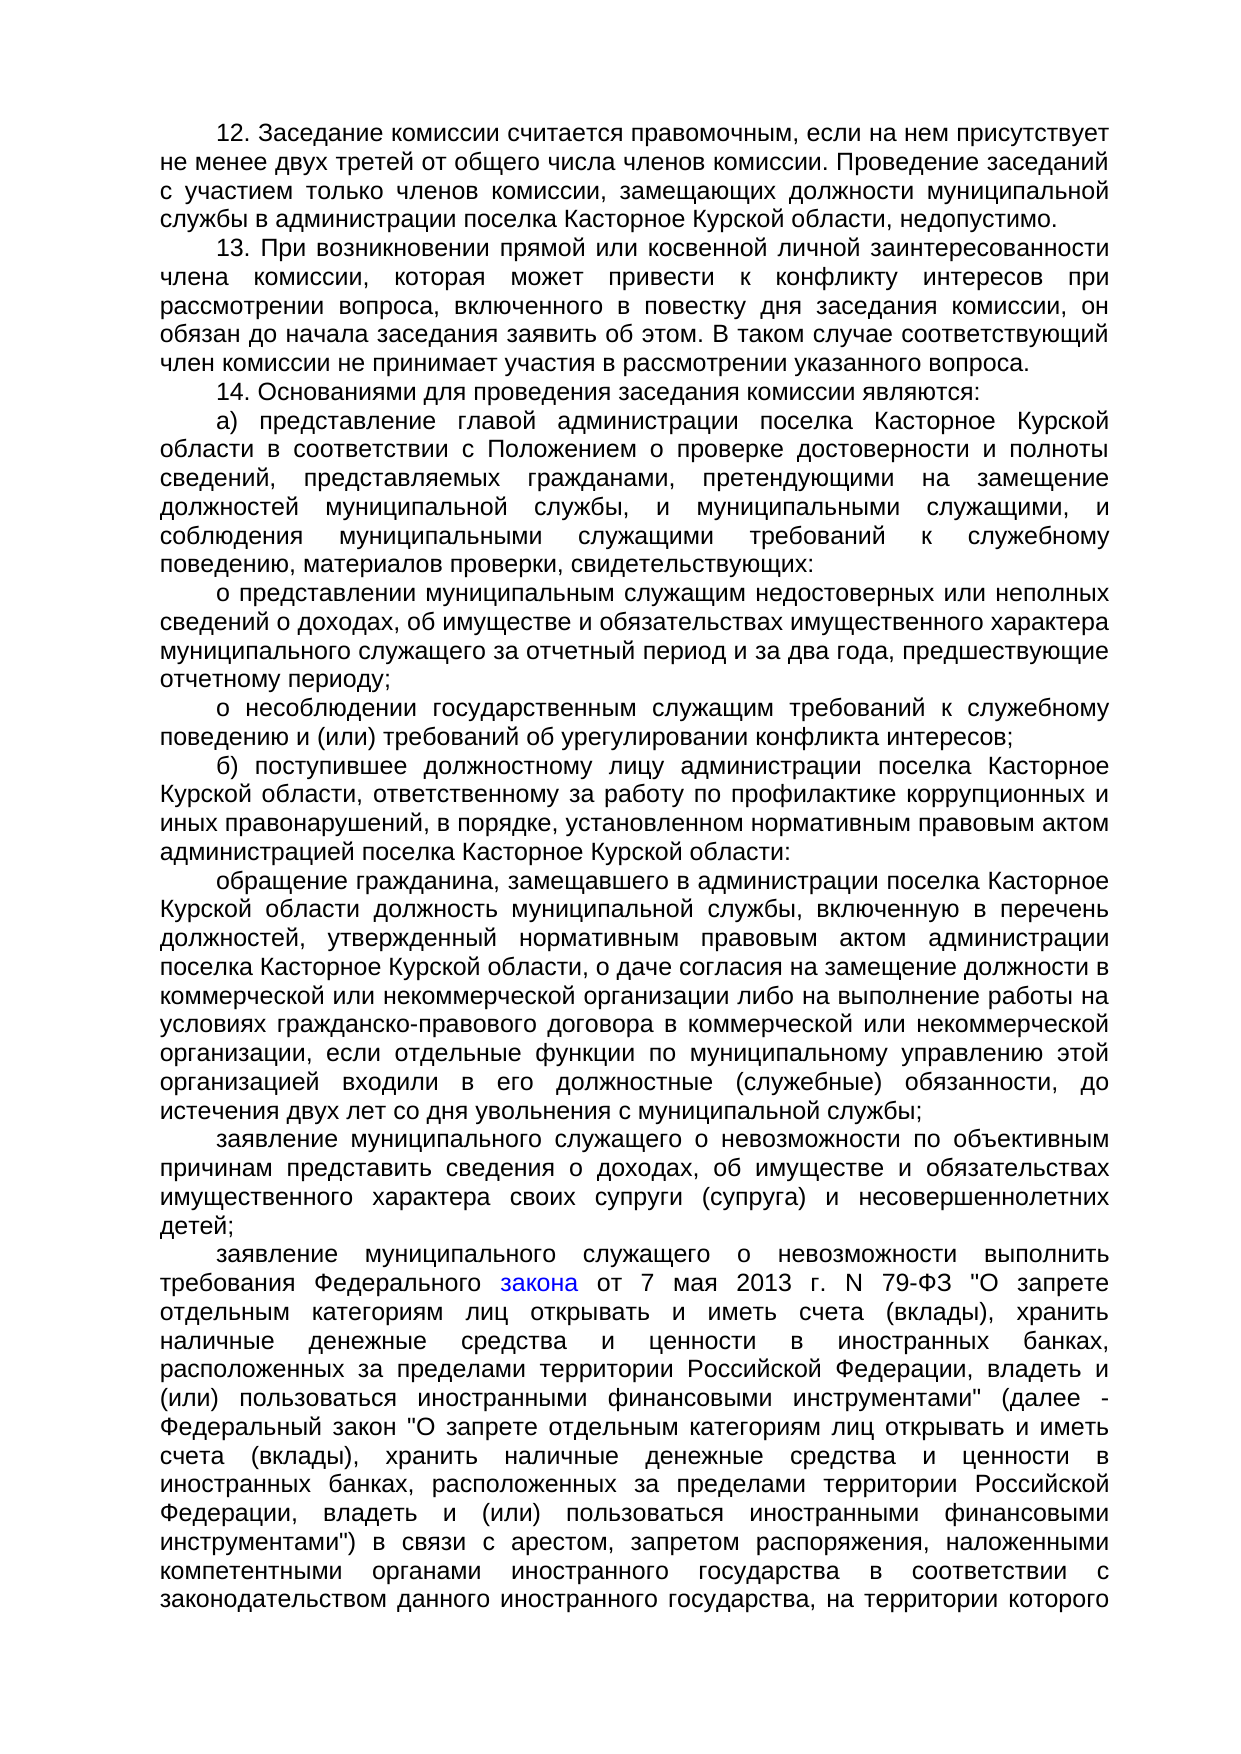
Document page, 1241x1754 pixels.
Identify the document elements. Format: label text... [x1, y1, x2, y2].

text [159, 1239, 1110, 1613]
text б) поступившее должностному лицу администрации поселка Касторное Курской области, ответственному за работу по профилактике коррупционных и иных правонарушений, в порядке, установленном нормативным правовым актом администрацией поселка Касторное Курской области: [159, 751, 1110, 866]
text 13. При возникновении прямой или косвенной личной заинтересованности члена комиссии, которая может привести к конфликту интересов при рассмотрении вопроса, включенного в повестку дня заседания комиссии, он обязан до начала заседания заявить об этом. В таком случае соответствующий член комиссии не принимает участия в рассмотрении указанного вопроса. [159, 233, 1110, 377]
text 12. Заседание комиссии считается правомочным, если на нем присутствует не менее двух третей от общего числа членов комиссии. Проведение заседаний с участием только членов комиссии, замещающих должности муниципальной службы в администрации поселка Касторное Курской области, недопустимо. [159, 118, 1110, 233]
text а) представление главой администрации поселка Касторное Курской области в соответствии с Положением о проверке достоверности и полноты сведений, представляемых гражданами, претендующими на замещение должностей муниципальной службы, и муниципальными служащими, и соблюдения муниципальными служащими требований к служебному поведению, материалов проверки, свидетельствующих: [159, 406, 1110, 578]
text заявление муниципального служащего о невозможности по объективным причинам представить сведения о доходах, об имуществе и обязательствах имущественного характера своих супруги (супруга) и несовершеннолетних детей; [159, 1124, 1110, 1239]
text обращение гражданина, замещавшего в администрации поселка Касторное Курской области должность муниципальной службы, включенную в перечень должностей, утвержденный нормативным правовым актом администрации поселка Касторное Курской области, о даче согласия на замещение должности в коммерческой или некоммерческой организации либо на выполнение работы на условиях гражданско-правового договора в коммерческой или некоммерческой организации, если отдельные функции по муниципальному управлению этой организацией входили в его должностные (служебные) обязанности, до истечения двух лет со дня увольнения с муниципальной службы; [159, 866, 1110, 1124]
text 14. Основаниями для проведения заседания комиссии являются: [159, 377, 1110, 406]
text о представлении муниципальным служащим недостоверных или неполных сведений о доходах, об имуществе и обязательствах имущественного характера муниципального служащего за отчетный период и за два года, предшествующие отчетному периоду; [159, 578, 1110, 693]
text о несоблюдении государственным служащим требований к служебному поведению и (или) требований об урегулировании конфликта интересов; [159, 693, 1110, 751]
